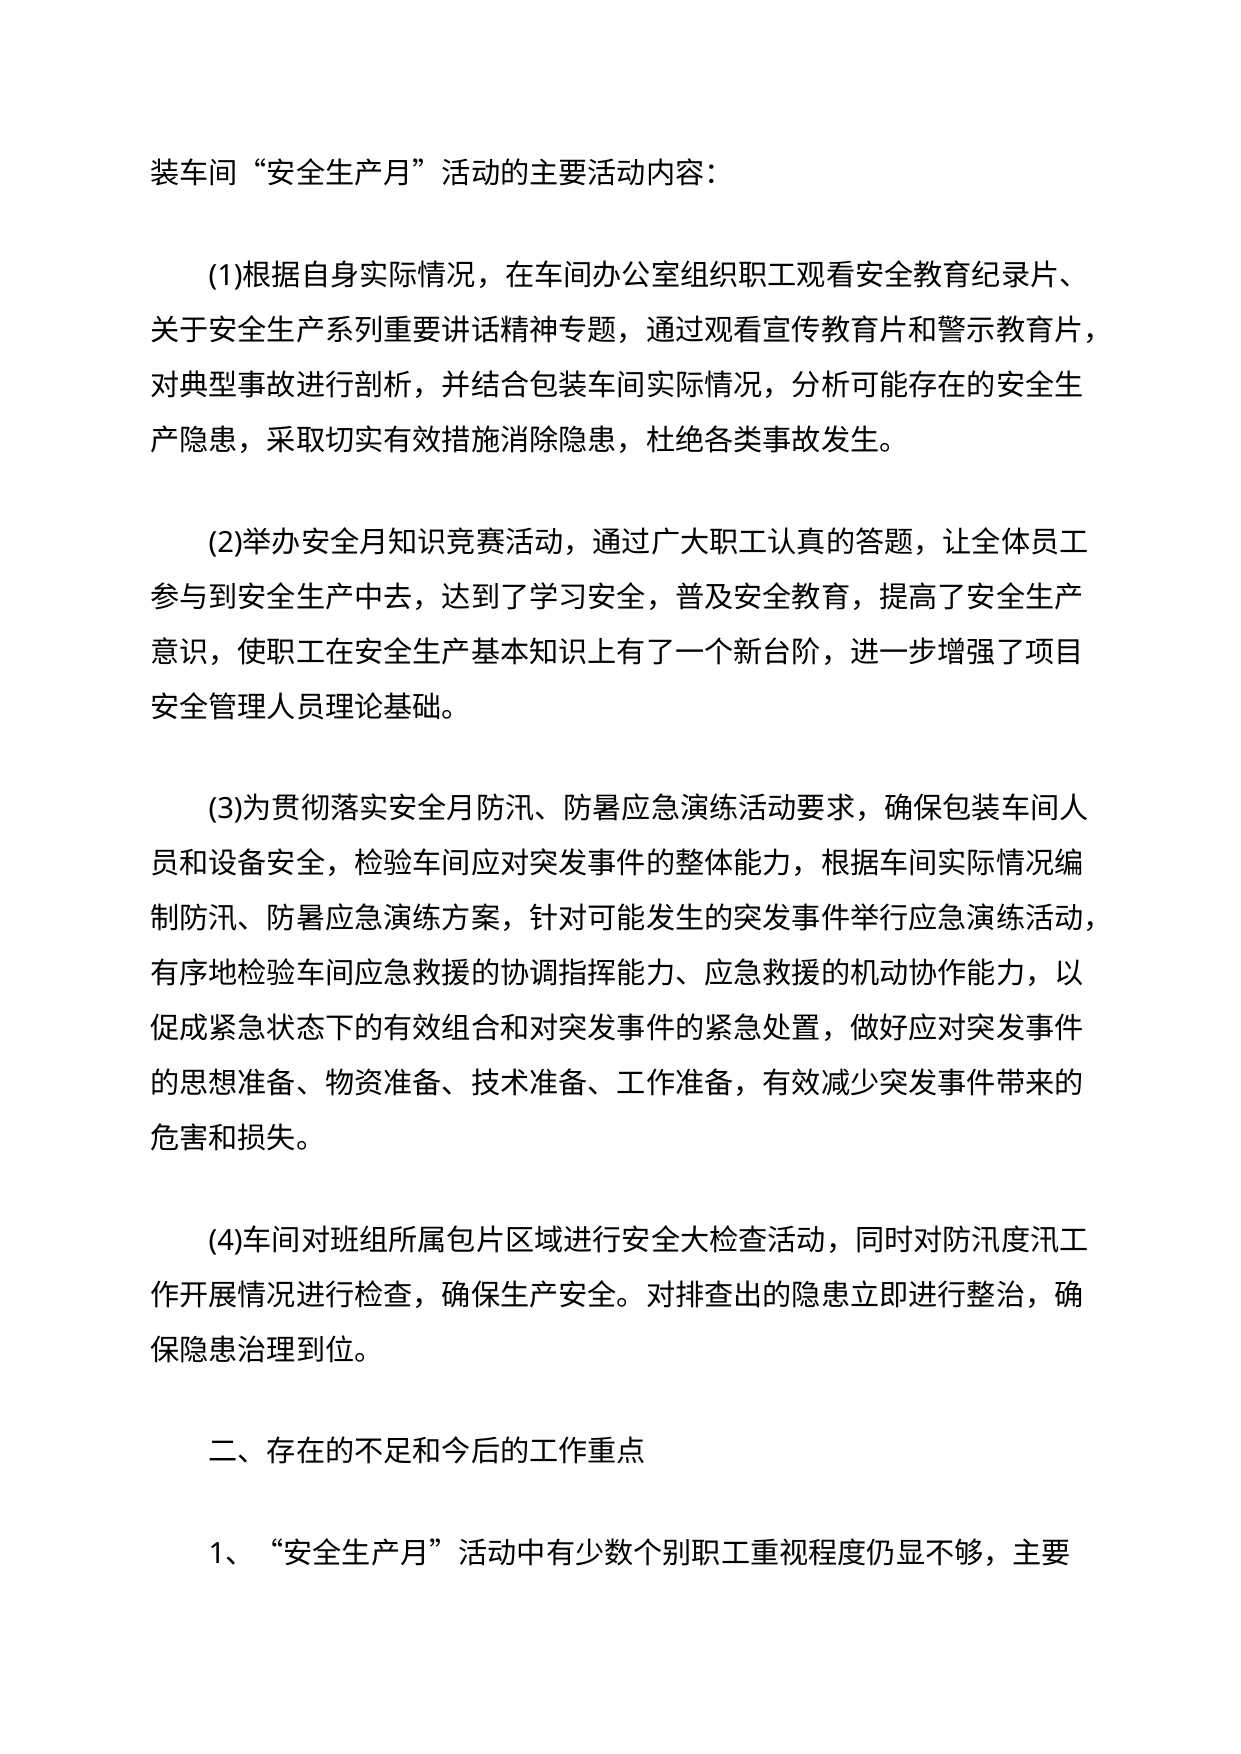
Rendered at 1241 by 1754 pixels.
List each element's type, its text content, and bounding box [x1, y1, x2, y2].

text (2)举办安全月知识竞赛活动，通过广大职工认真的答题，让全体员工参与到安全生产中去，达到了学习安全，普及安全教育，提高了安全生产意识，使职工在安全生产基本知识上有了一个新台阶，进一步增强了项目安全管理人员理论基础。 [150, 518, 1090, 725]
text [150, 150, 1090, 192]
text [150, 1529, 1090, 1572]
text (4)车间对班组所属包片区域进行安全大检查活动，同时对防汛度汛工作开展情况进行检查，确保生产安全。对排查出的隐患立即进行整治，确保隐患治理到位。 [150, 1216, 1090, 1368]
text (3)为贯彻落实安全月防汛、防暑应急演练活动要求，确保包装车间人员和设备安全，检验车间应对突发事件的整体能力，根据车间实际情况编制防汛、防暑应急演练方案，针对可能发生的突发事件举行应急演练活动，有序地检验车间应急救援的协调指挥能力、应急救援的机动协作能力，以促成紧急状态下的有效组合和对突发事件的紧急处置，做好应对突发事件的思想准备、物资准备、技术准备、工作准备，有效减少突发事件带来的危害和损失。 [150, 785, 1090, 1157]
text (1)根据自身实际情况，在车间办公室组织职工观看安全教育纪录片、关于安全生产系列重要讲话精神专题，通过观看宣传教育片和警示教育片，对典型事故进行剖析，并结合包装车间实际情况，分析可能存在的安全生产隐患，采取切实有效措施消除隐患，杜绝各类事故发生。 [150, 252, 1090, 459]
text 二、存在的不足和今后的工作重点 [150, 1428, 1090, 1470]
